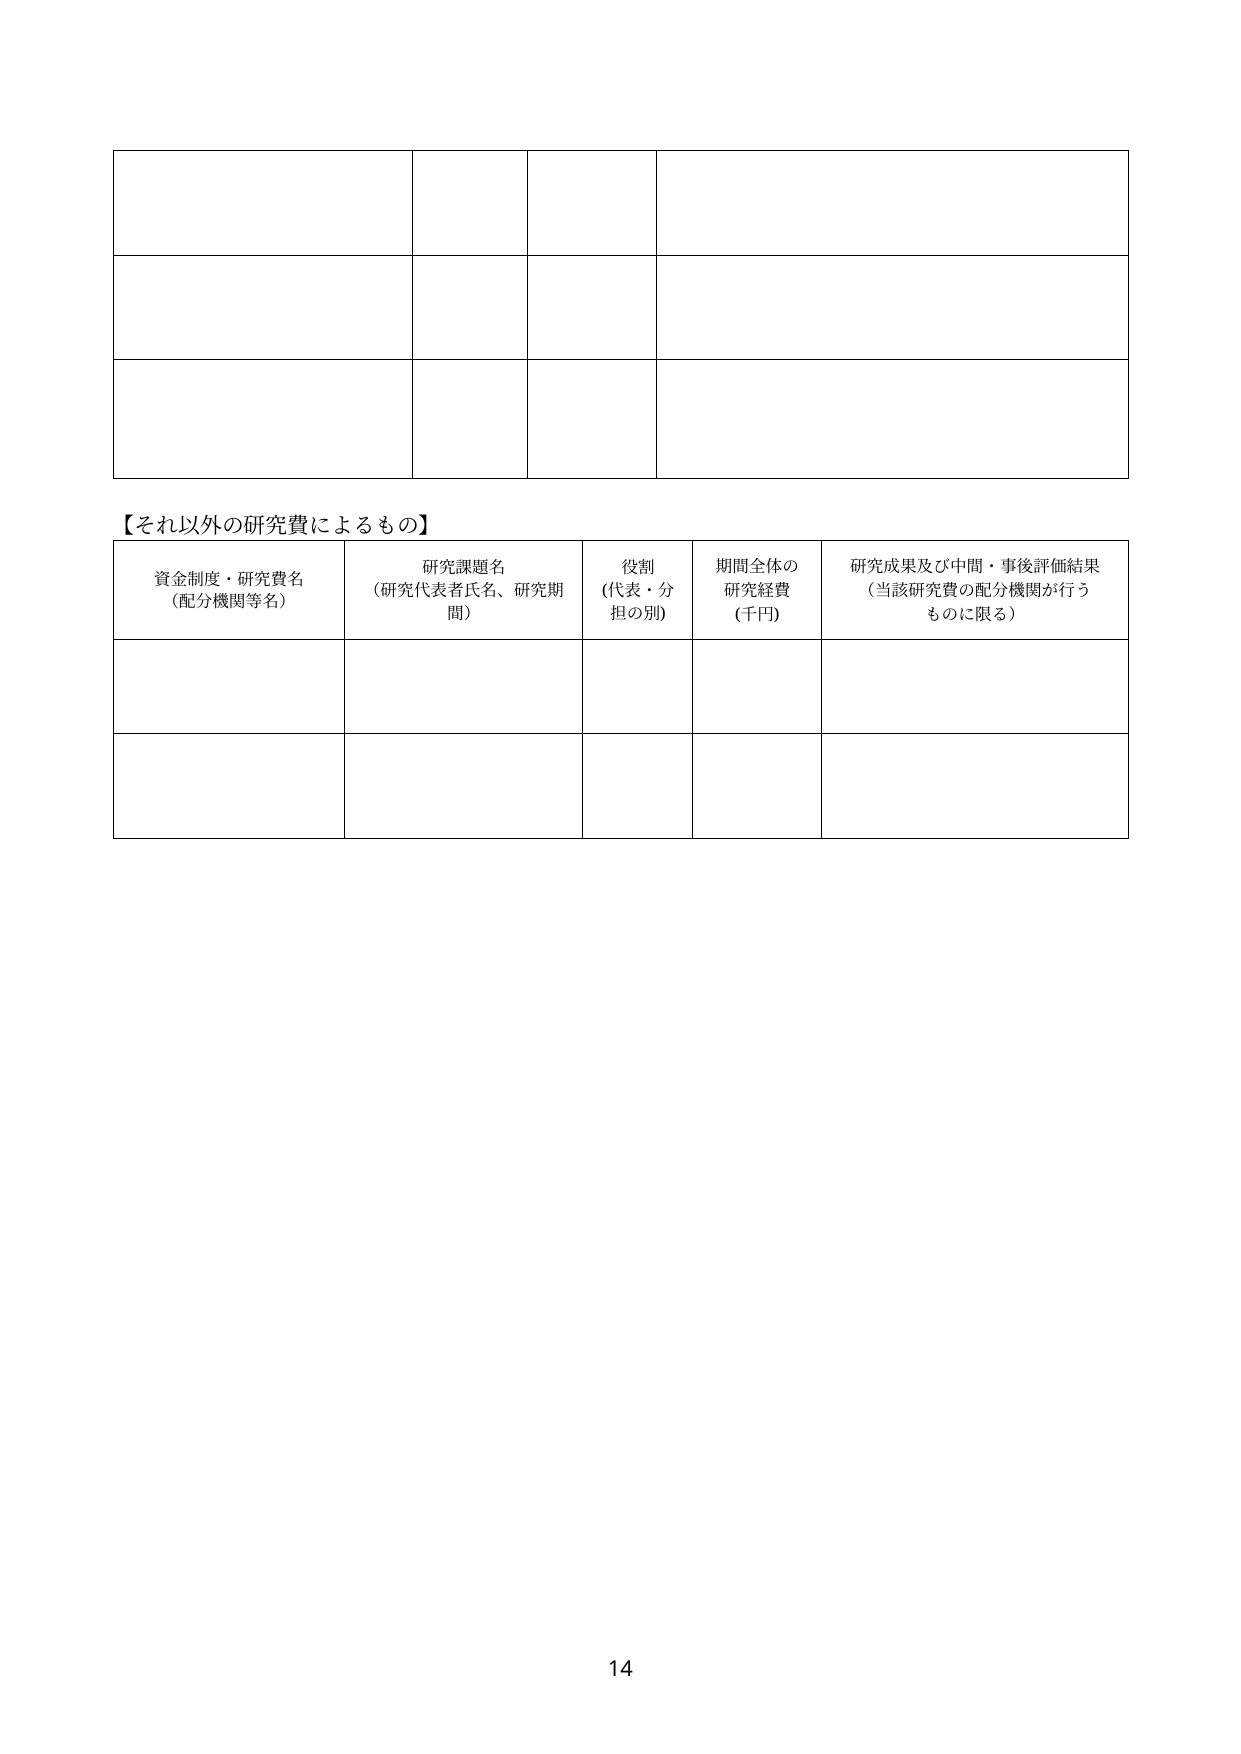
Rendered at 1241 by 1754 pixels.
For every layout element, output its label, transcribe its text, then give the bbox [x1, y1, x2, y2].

table_cell [114, 360, 412, 477]
table_cell [528, 151, 656, 255]
table_cell [822, 640, 1128, 733]
table_cell [114, 151, 412, 255]
table_cell [114, 256, 412, 359]
table_cell [413, 360, 527, 477]
table_cell [413, 256, 527, 359]
table_cell [345, 734, 582, 838]
table_header 研究課題名 （研究代表者氏名、研究期間） [345, 541, 582, 638]
table_header 研究成果及び中間・事後評価結果 （当該研究費の配分機関が行う ものに限る） [822, 541, 1128, 638]
table_header 役割 (代表・分担の別) [583, 541, 692, 638]
table_cell [583, 734, 692, 838]
table_cell [657, 360, 1128, 477]
table_header 期間全体の 研究経費 (千円) [693, 541, 821, 638]
table_cell [114, 640, 344, 733]
table_cell [583, 640, 692, 733]
table_cell [345, 640, 582, 733]
table_cell [657, 151, 1128, 255]
table_cell [693, 734, 821, 838]
table_cell [528, 360, 656, 477]
table_cell [657, 256, 1128, 359]
text 【それ以外の研究費によるもの】 [112, 508, 1128, 540]
table_cell [693, 640, 821, 733]
table_cell [528, 256, 656, 359]
table_cell [114, 734, 344, 838]
table_cell [413, 151, 527, 255]
table_header 資金制度・研究費名 （配分機関等名） [114, 541, 344, 638]
table_cell [822, 734, 1128, 838]
